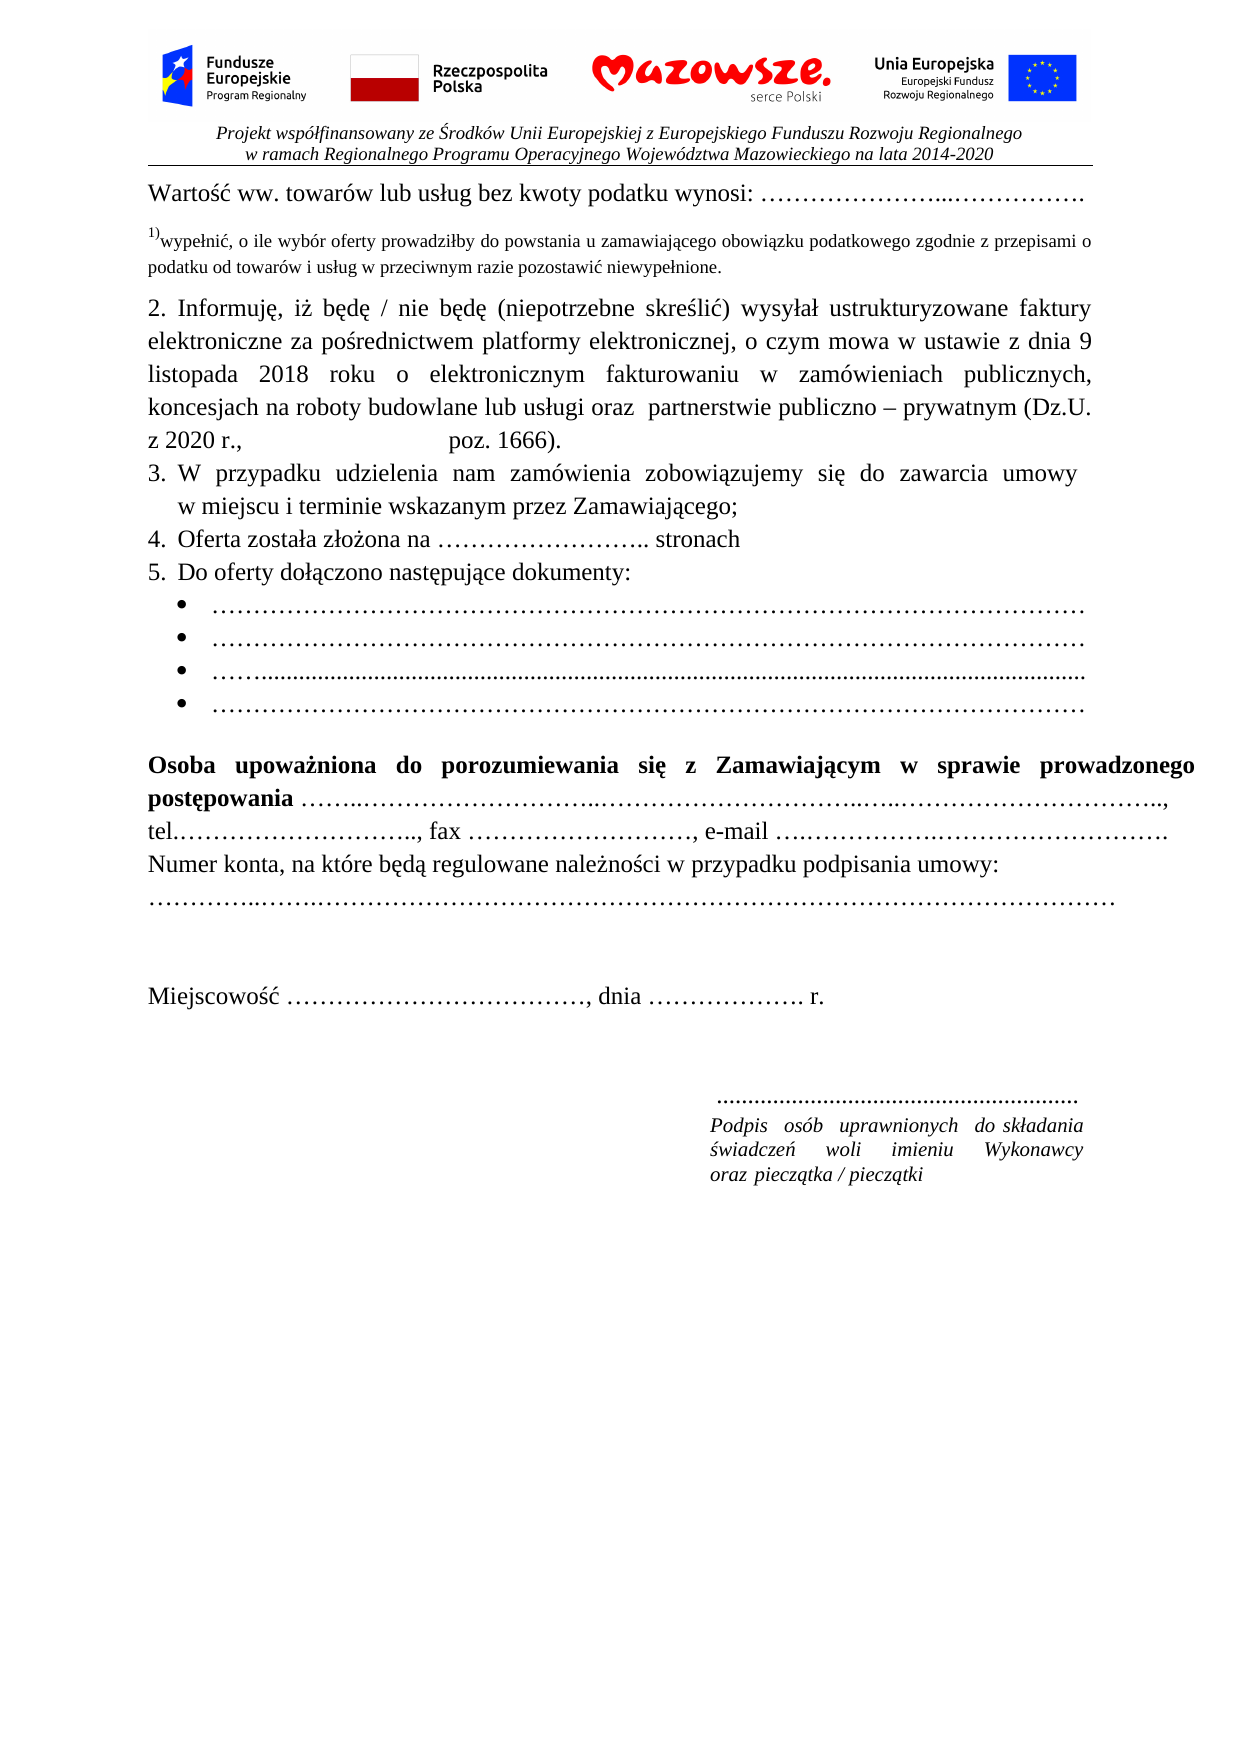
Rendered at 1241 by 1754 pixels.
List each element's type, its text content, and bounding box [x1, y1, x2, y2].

text …………..…….…………………………………………………………………………………… [148, 882, 1196, 911]
text 1)wypełnić, o ile wybór oferty prowadziłby do powstania u zamawiającego obowiązku podatkowego zgodnie z przepisami o podatku od towarów i usług w przeciwnym razie pozostawić niewypełnione. [148, 224, 1093, 277]
list …………………………………………………………………………………………… [177, 689, 1093, 718]
text Podpis osób uprawnionych do składania świadczeń woli imieniu Wykonawcy oraz pieczątka / pieczątki [710, 1113, 1086, 1186]
list Do oferty dołączono następujące dokumenty: [148, 557, 1093, 586]
list W przypadku udzielenia nam zamówienia zobowiązujemy się do zawarcia umowy w miejscu i terminie wskazanym przez Zamawiającego; [148, 458, 1093, 520]
list Oferta została złożona na …………………….. stronach [148, 524, 1093, 553]
list …………………………………………………………………………………………… [177, 590, 1093, 619]
text Osoba upoważniona do porozumiewania się z Zamawiającym w sprawie prowadzonego postępowania ……..………………………..…………………………..…..………………………….., [148, 750, 1196, 812]
picture [147, 29, 1092, 122]
list …………………………………………………………………………………………… [177, 623, 1093, 652]
list Informuję, iż będę / nie będę (niepotrzebne skreślić) wysyłał ustrukturyzowane faktury elektroniczne za pośrednictwem platformy elektronicznej, o czym mowa w ustawie z dnia 9 listopada 2018 roku o elektronicznym fakturowaniu w zamówieniach publicznych, koncesjach na roboty budowlane lub usługi oraz partnerstwie publiczno – prywatnym (Dz.U. z 2020 r., poz. 1666). [148, 293, 1093, 454]
text tel.……………………….., fax ………………………, e-mail ….…………….………………………. [148, 816, 1196, 845]
text Wartość ww. towarów lub usług bez kwoty podatku wynosi: …………………...……………. [148, 178, 1093, 207]
text Miejscowość ………………………………, dnia ………………. r. [148, 981, 1196, 1010]
text .......................................................... [635, 1080, 1196, 1109]
text Numer konta, na które będą regulowane należności w przypadku podpisania umowy: [148, 849, 1196, 878]
list …….................................................................................................................................... [177, 656, 1093, 685]
